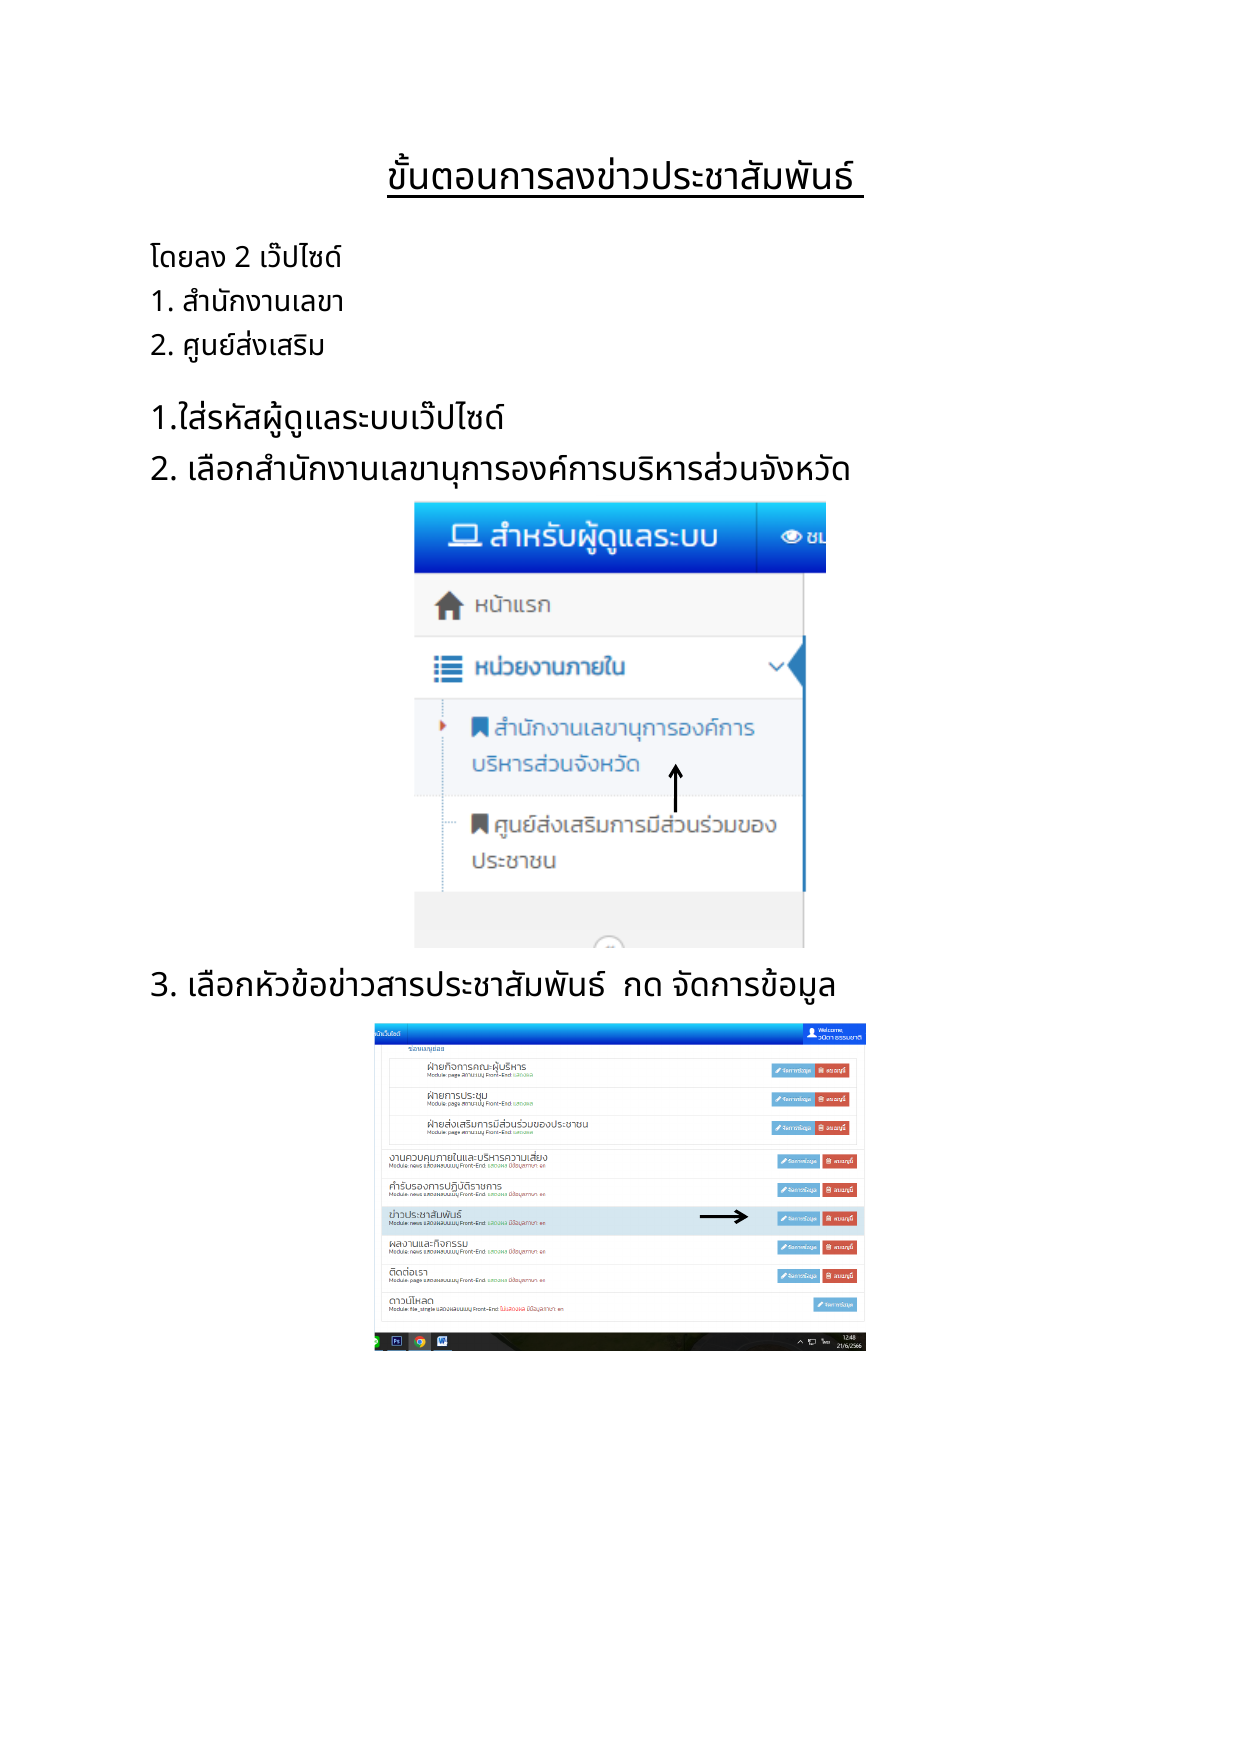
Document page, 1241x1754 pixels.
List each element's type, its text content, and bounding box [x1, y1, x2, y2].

text 2. ศูนย์ส่งเสริม [150, 324, 1090, 369]
text 3. เลือกหัวข้อข่าวสารประชาสัมพันธ์ กด จัดการข้อมูล [150, 960, 1090, 1011]
picture [374, 1023, 866, 1351]
text โดยลง 2 เว๊ปไซด์ [150, 236, 1090, 280]
text 1.ใส่รหัสผู้ดูแลระบบเว๊ปไซด์ [150, 394, 1090, 444]
text 2. เลือกสำนักงานเลขานุการองค์การบริหารส่วนจังหวัด [150, 444, 1090, 495]
text ขั้นตอนการลงข่าวประชาสัมพันธ์ [150, 150, 1090, 207]
picture [414, 495, 826, 948]
text 1. สำนักงานเลขา [150, 280, 1090, 324]
